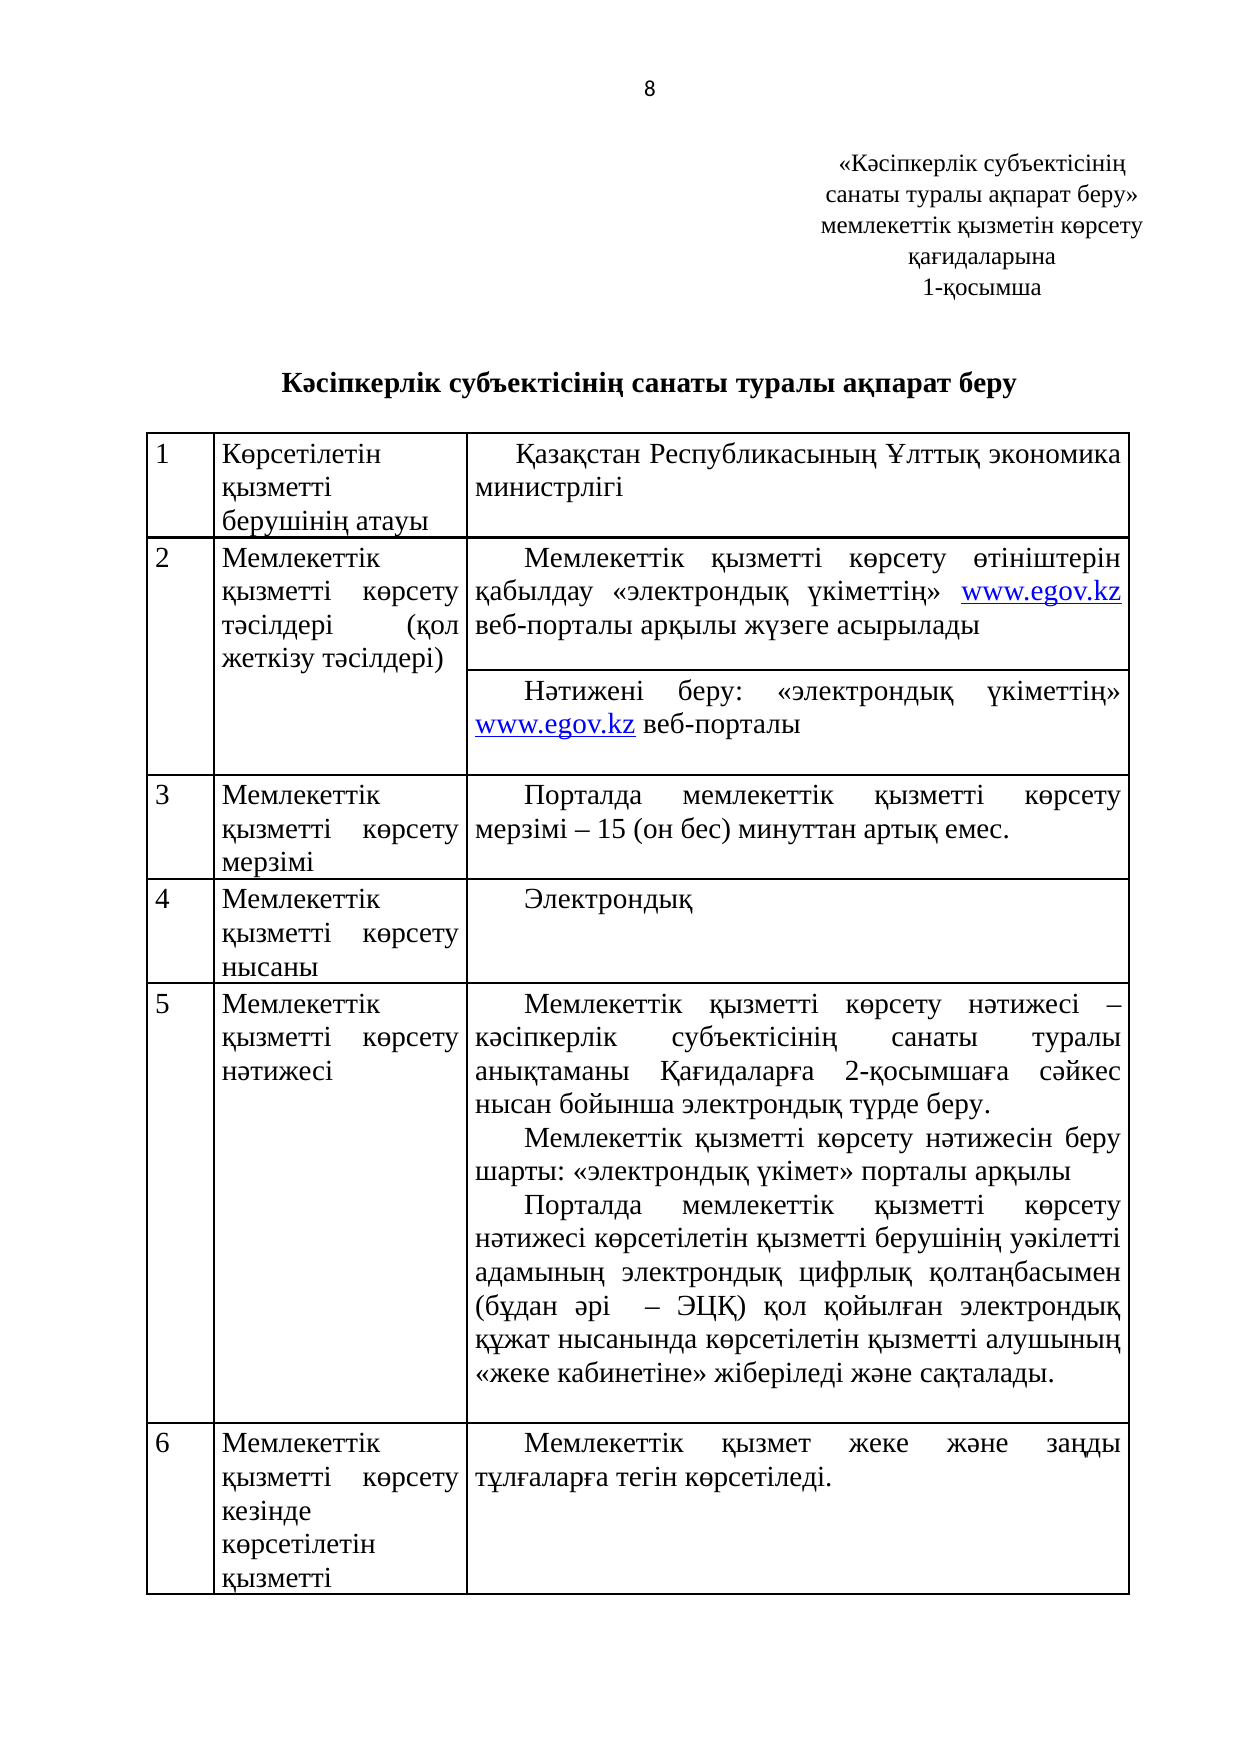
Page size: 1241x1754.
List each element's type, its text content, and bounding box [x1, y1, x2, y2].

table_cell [468, 1424, 1128, 1593]
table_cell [215, 1424, 466, 1593]
table_cell Порталда мемлекеттік қызметті көрсету мерзімі – 15 (он бес) минуттан артық емес. [468, 776, 1128, 878]
table_header 1 [148, 434, 213, 536]
table_header Қазақстан Республикасының Ұлттық экономика министрлігі [468, 434, 1128, 536]
table_cell Мемлекеттік қызметті көрсету нәтижесі [215, 984, 466, 1422]
table_cell Мемлекеттік қызметті көрсету өтініштерін қабылдау «электрондық үкіметтің» www.egov.kz веб-порталы арқылы жүзеге асырылады [468, 539, 1128, 669]
table_cell 4 [148, 880, 213, 982]
table_cell 3 [148, 776, 213, 878]
text 1-қосымша [812, 272, 1152, 301]
table_cell Мемлекеттік қызметті көрсету нәтижесі –кәсіпкерлік субъектісінің санаты туралы анықтаманы Қағидаларға 2-қосымшаға сәйкес нысан бойынша электрондық түрде беру. Мемлекеттік қызметті көрсету нәтижесін беру шарты: «электрондық үкімет» порталы арқылы Порталда мемлекеттік қызметті көрсету нәтижесі көрсетілетін қызметті берушінің уәкілетті адамының электрондық цифрлық қолтаңбасымен (бұдан әрі – ЭЦҚ) қол қойылған электрондық құжат нысанында көрсетілетін қызметті алушының «жеке кабинетіне» жіберіледі және сақталады. [468, 984, 1128, 1422]
text Кәсіпкерлік субъектісінің санаты туралы ақпарат беру [148, 365, 1152, 398]
table_cell Мемлекеттік қызметті көрсету нысаны [215, 880, 466, 982]
table_cell Мемлекеттік қызметті көрсету тәсілдері (қол жеткізу тәсілдері) [215, 539, 466, 774]
table_header Көрсетілетін қызметті берушінің атауы [215, 434, 466, 536]
table_cell Электрондық [468, 880, 1128, 982]
text «Кәсіпкерлік субъектісінің санаты туралы ақпарат беру» мемлекеттік қызметін көрсету қағидаларына [812, 148, 1152, 269]
table_cell Нәтижені беру: «электрондық үкіметтің» www.egov.kz веб-порталы [468, 671, 1128, 774]
table_cell 6 [148, 1424, 213, 1593]
table_cell Мемлекеттік қызметті көрсету мерзімі [215, 776, 466, 878]
table_cell 2 [148, 539, 213, 774]
table_cell 5 [148, 984, 213, 1422]
